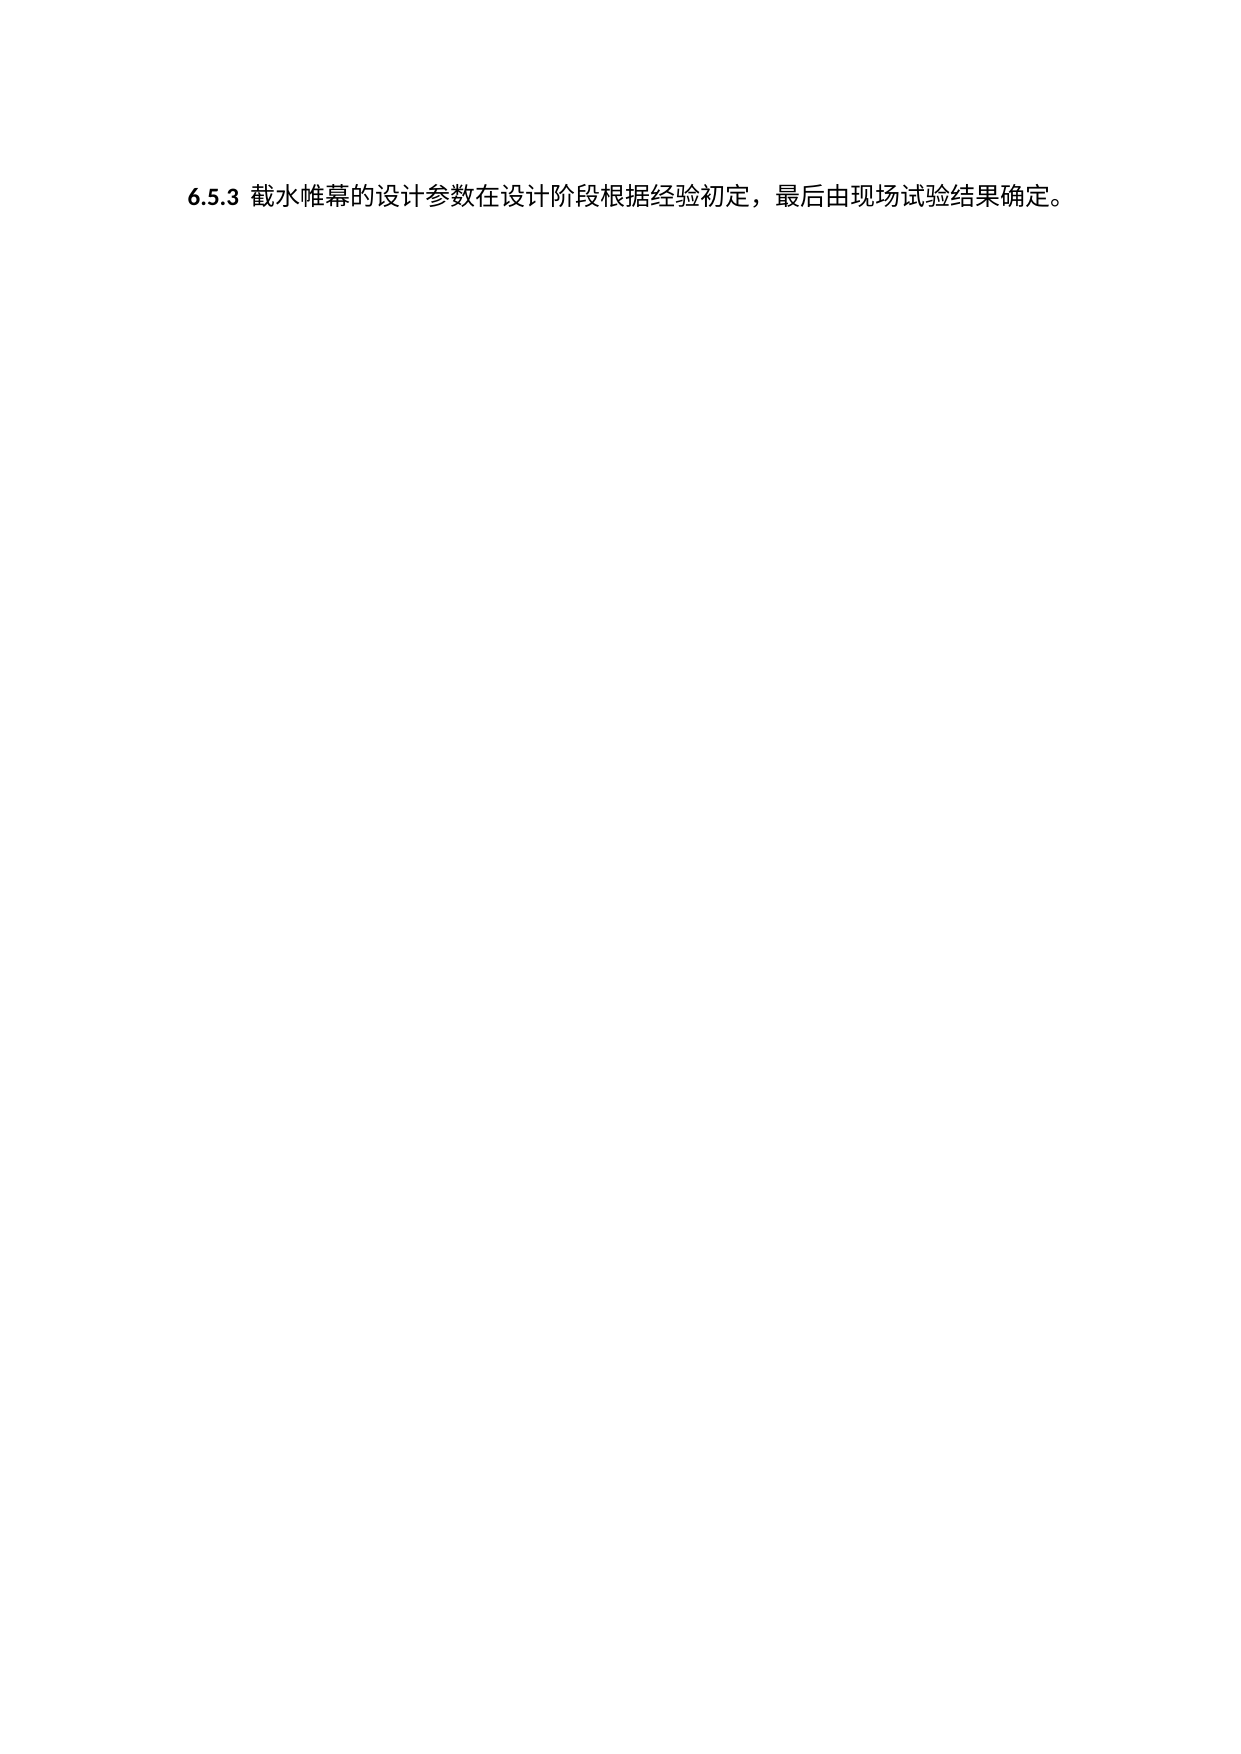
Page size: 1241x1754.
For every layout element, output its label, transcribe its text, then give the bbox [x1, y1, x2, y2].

text 6.5.3 截水帷幕的设计参数在设计阶段根据经验初定，最后由现场试验结果确定。 [187, 162, 1053, 227]
